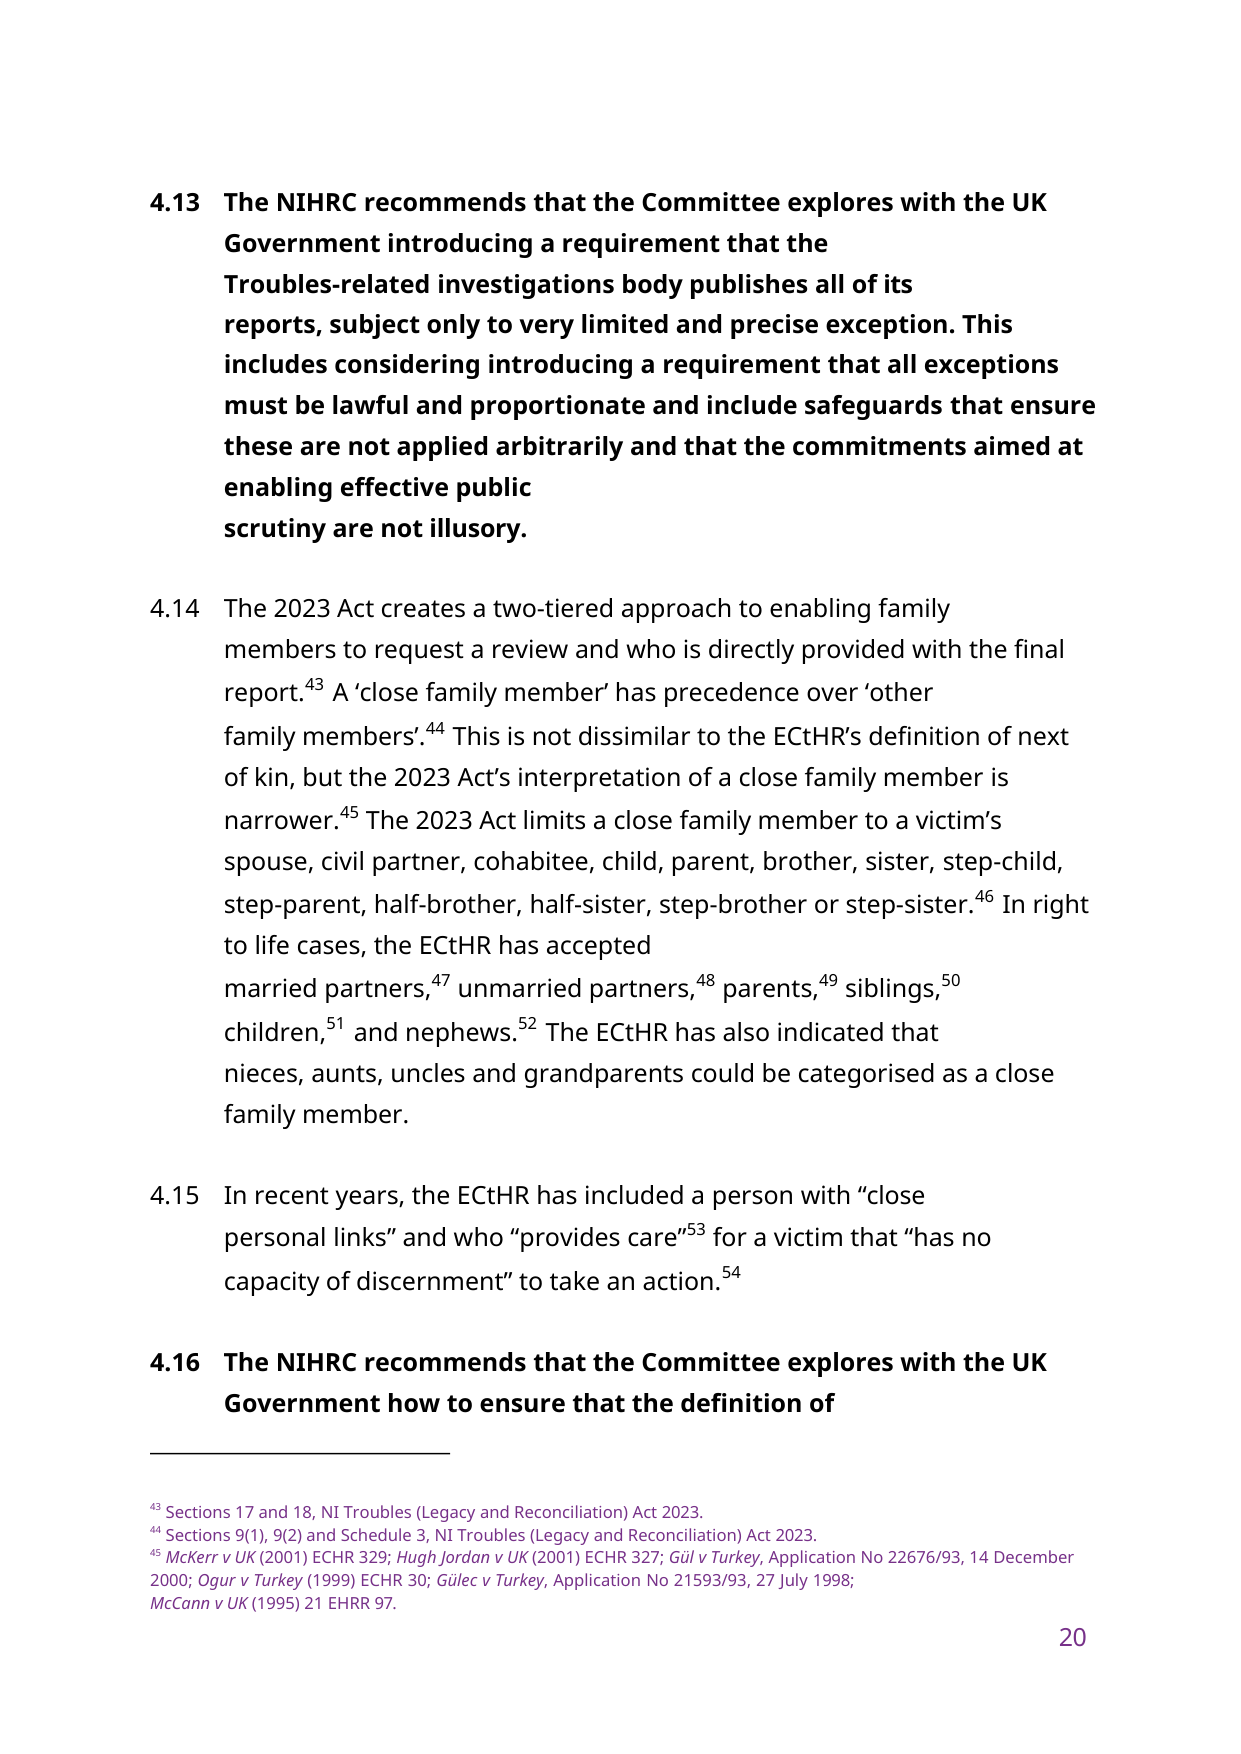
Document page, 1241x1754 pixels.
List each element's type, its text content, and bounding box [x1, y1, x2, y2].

text personal links” and who “provides care”53 for a victim that “has no capacity of discernment” to take an action.54 [224, 1218, 1073, 1297]
text scrutiny are not illusory. [224, 511, 1103, 545]
text married partners,47 unmarried partners,48 parents,49 siblings,50 children,51 and nephews.52 The ECtHR has also indicated that [224, 969, 1073, 1048]
list The NIHRC recommends that the Committee explores with the UK Government introducing a requirement that the [150, 185, 1047, 259]
text 43 Sections 17 and 18, NI Troubles (Legacy and Reconciliation) Act 2023. [150, 1501, 1103, 1523]
text McCann v UK (1995) 21 EHRR 97. [150, 1591, 1103, 1614]
text 44 Sections 9(1), 9(2) and Schedule 3, NI Troubles (Legacy and Reconciliation) Act 2023. [150, 1523, 1103, 1546]
list The 2023 Act creates a two-tiered approach to enabling family members to request a review and who is directly provided with the final report.43 A ‘close family member’ has precedence over ‘other [150, 591, 1068, 709]
text 45 McKerr v UK (2001) ECHR 329; Hugh Jordan v UK (2001) ECHR 327; Gül v Turkey, Application No 22676/93, 14 December 2000; Ogur v Turkey (1999) ECHR 30; Gülec v Turkey, Application No 21593/93, 27 July 1998; [150, 1546, 1103, 1591]
text nieces, aunts, uncles and grandparents could be categorised as a close family member. [224, 1056, 1073, 1131]
text Troubles-related investigations body publishes all of its [224, 266, 1103, 301]
list In recent years, the ECtHR has included a person with “close [150, 1177, 1103, 1211]
text family members’.44 This is not dissimilar to the ECtHR’s definition of next of kin, but the 2023 Act’s interpretation of a close family member is narrower.45 The 2023 Act limits a close family member to a victim’s spouse, civil partner, cohabitee, child, parent, brother, sister, step-child, step-parent, half-brother, half-sister, step-brother or step-sister.46 In right to life cases, the ECtHR has accepted [224, 716, 1091, 962]
text reports, subject only to very limited and precise exception. This includes considering introducing a requirement that all exceptions must be lawful and proportionate and include safeguards that ensure these are not applied arbitrarily and that the commitments aimed at enabling effective public [224, 306, 1103, 504]
list The NIHRC recommends that the Committee explores with the UK Government how to ensure that the definition of [150, 1344, 1047, 1419]
